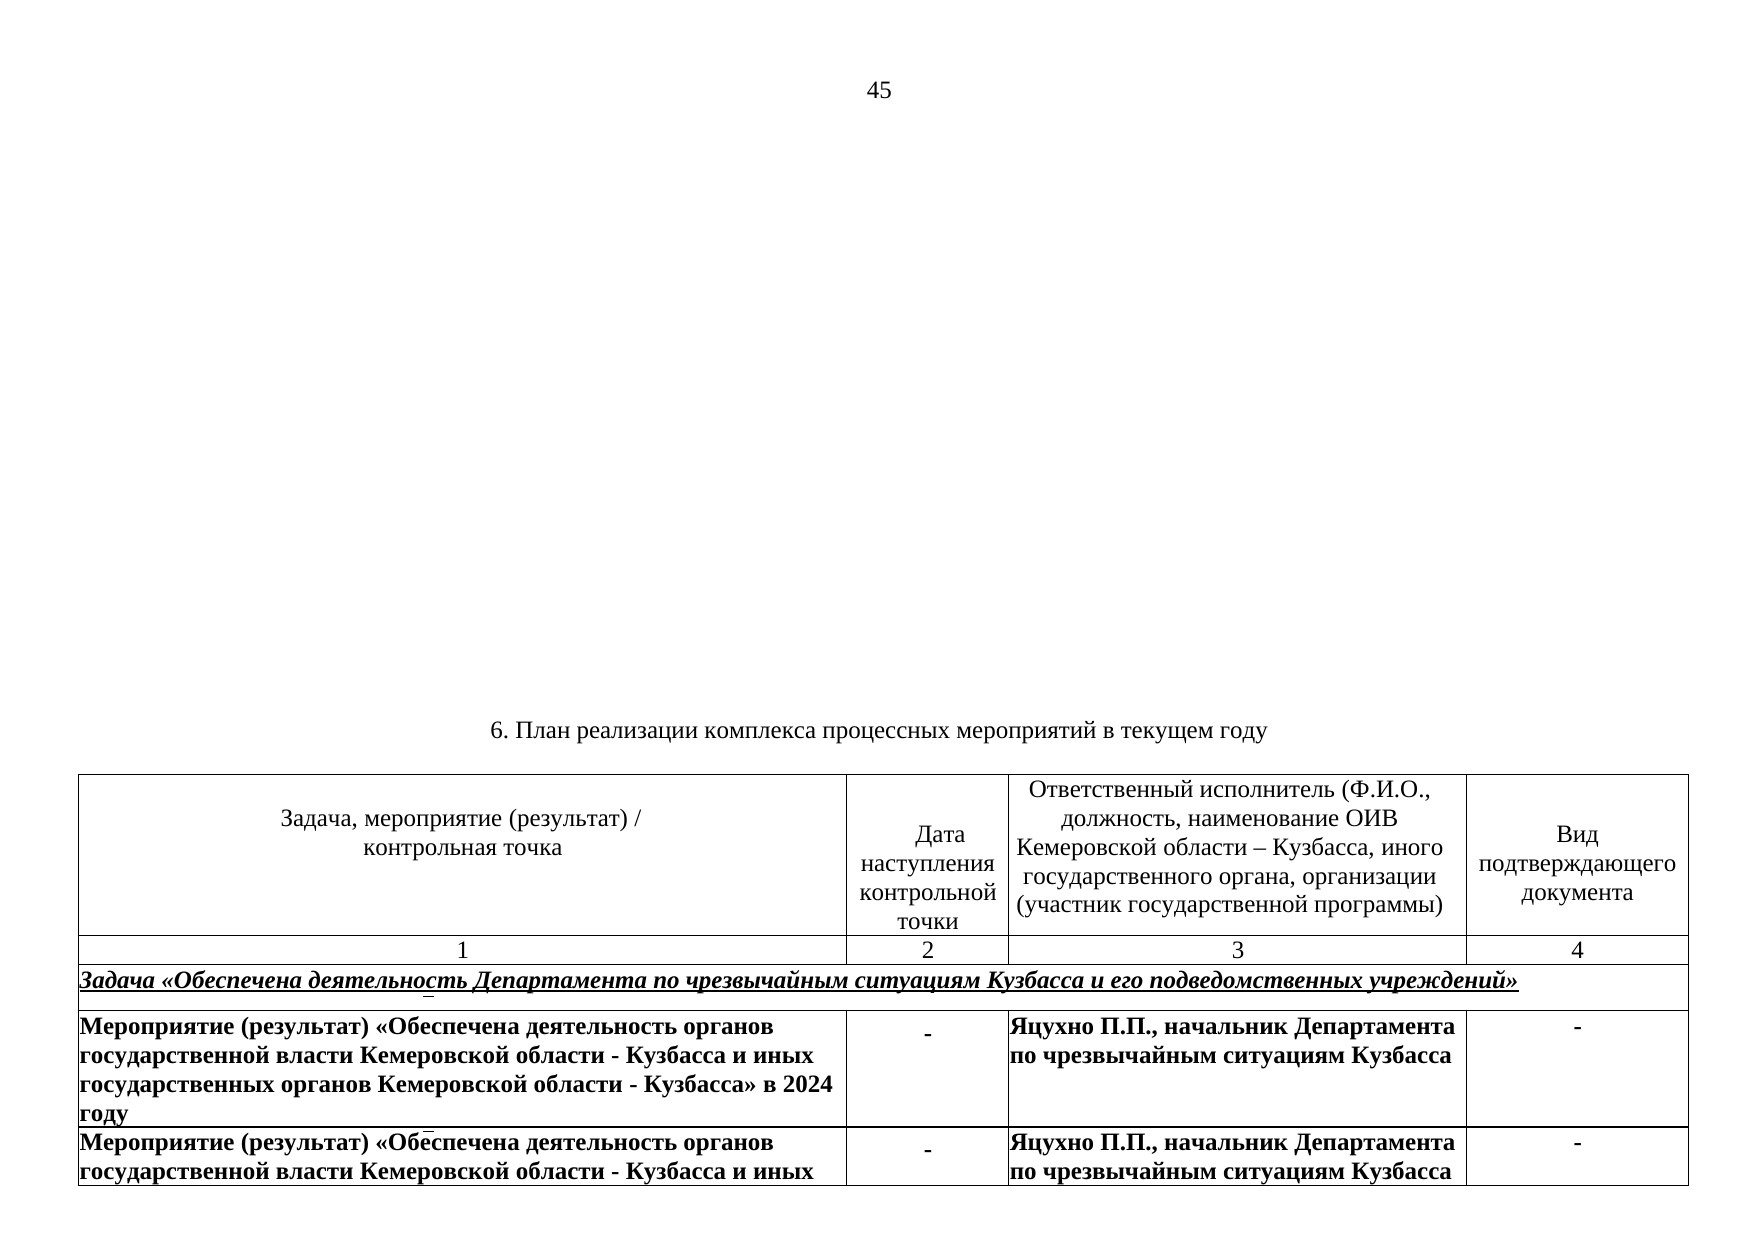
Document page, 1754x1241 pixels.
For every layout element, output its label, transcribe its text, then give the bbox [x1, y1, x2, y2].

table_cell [79, 1128, 846, 1185]
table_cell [1009, 1128, 1466, 1185]
table_cell 2 [847, 936, 1008, 964]
table_cell Мероприятие (результат) «Обеспечена деятельность органов государственной власти Кемеровской области - Кузбасса и иных государственных органов Кемеровской области - Кузбасса» в 2024 году [79, 1011, 846, 1126]
table_cell - [1467, 1128, 1688, 1185]
table_cell Яцухно П.П., начальник Департамента по чрезвычайным ситуациям Кузбасса [1009, 1011, 1466, 1126]
table_cell 1 [79, 936, 846, 964]
table_cell - [847, 1128, 1008, 1185]
table_header Вид подтверждающего документа [1467, 775, 1688, 934]
table_header Ответственный исполнитель (Ф.И.О., должность, наименование ОИВ Кемеровской области – Кузбасса, иного государственного органа, организации (участник государственной программы) [1009, 775, 1466, 934]
table_cell - [847, 1011, 1008, 1126]
text 6. План реализации комплекса процессных мероприятий в текущем году [33, 715, 1725, 744]
table_cell Задача «Обеспечена деятельность Департамента по чрезвычайным ситуациям Кузбасса и его подведомственных учреждений» [79, 965, 1688, 1010]
table_cell 4 [1467, 936, 1688, 964]
table_header Дата наступления контрольной точки [847, 775, 1008, 934]
table_header Задача, мероприятие (результат) / контрольная точка [79, 775, 846, 934]
table_cell 3 [1009, 936, 1466, 964]
table_cell - [1467, 1011, 1688, 1126]
